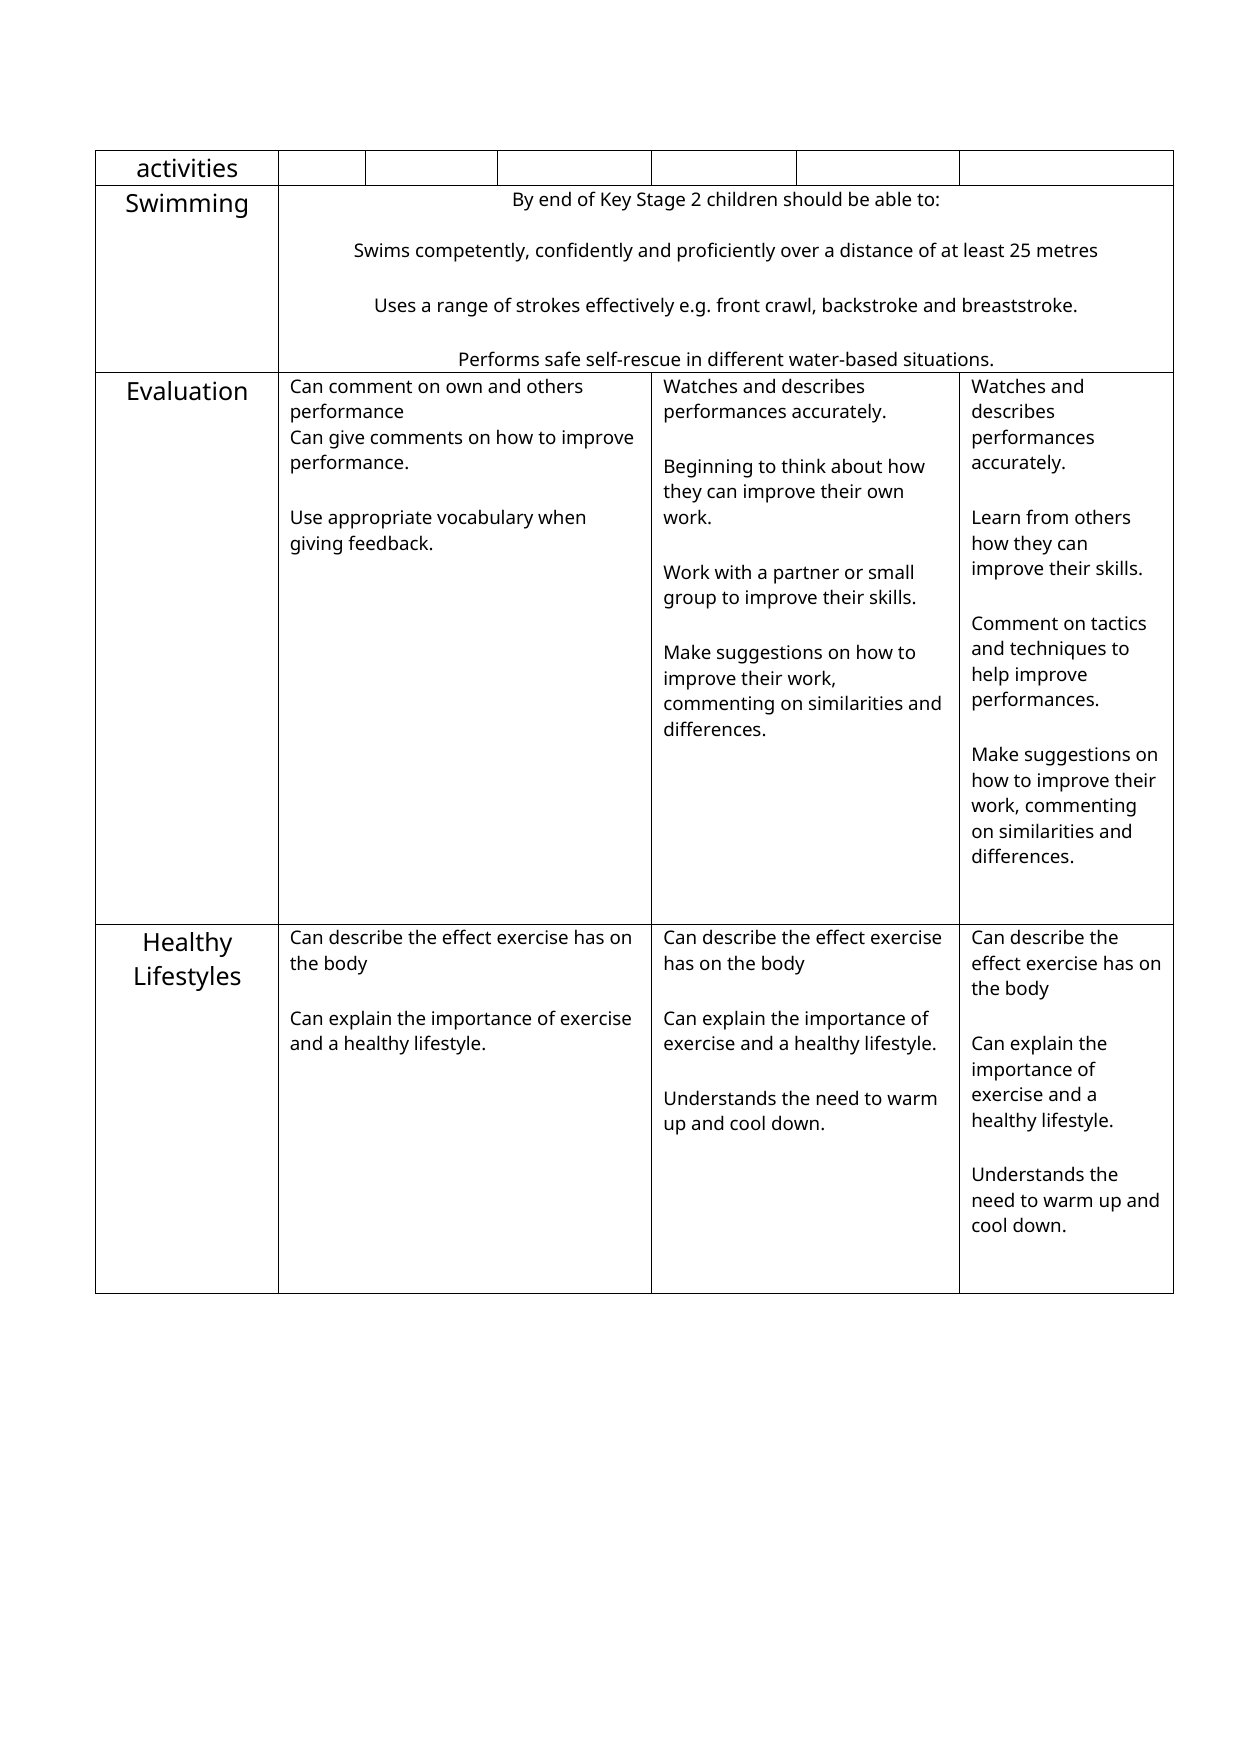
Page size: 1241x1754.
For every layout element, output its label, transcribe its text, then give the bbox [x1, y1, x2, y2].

table_cell Can comment on own and others performance Can give comments on how to improve performance. Use appropriate vocabulary when giving feedback. [279, 373, 651, 924]
table_cell Healthy Lifestyles [96, 925, 278, 1293]
table_cell Can describe the effect exercise has on the body Can explain the importance of exercise and a healthy lifestyle. Understands the need to warm up and cool down. [652, 925, 959, 1293]
table_cell [960, 151, 1173, 185]
table_cell Watches and describes performances accurately. Beginning to think about how they can improve their own work. Work with a partner or small group to improve their skills. Make suggestions on how to improve their work, commenting on similarities and differences. [652, 373, 959, 924]
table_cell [96, 151, 278, 185]
table_cell By end of Key Stage 2 children should be able to: Swims competently, confidently and proficiently over a distance of at least 25 metres Uses a range of strokes effectively e.g. front crawl, backstroke and breaststroke. Performs safe self-rescue in different water-based situations. [279, 186, 1173, 372]
table_cell [279, 151, 365, 185]
table_cell [797, 151, 959, 185]
table_cell Swimming [96, 186, 278, 372]
table_cell Watches and describes performances accurately. Learn from others how they can improve their skills. Comment on tactics and techniques to help improve performances. Make suggestions on how to improve their work, commenting on similarities and differences. [960, 373, 1173, 924]
table_cell Can describe the effect exercise has on the body Can explain the importance of exercise and a healthy lifestyle. [279, 925, 651, 1293]
table_cell Can describe the effect exercise has on the body Can explain the importance of exercise and a healthy lifestyle. Understands the need to warm up and cool down. [960, 925, 1173, 1293]
table_cell [366, 151, 497, 185]
table_cell [652, 151, 796, 185]
table_cell [498, 151, 651, 185]
table_cell Evaluation [96, 373, 278, 924]
